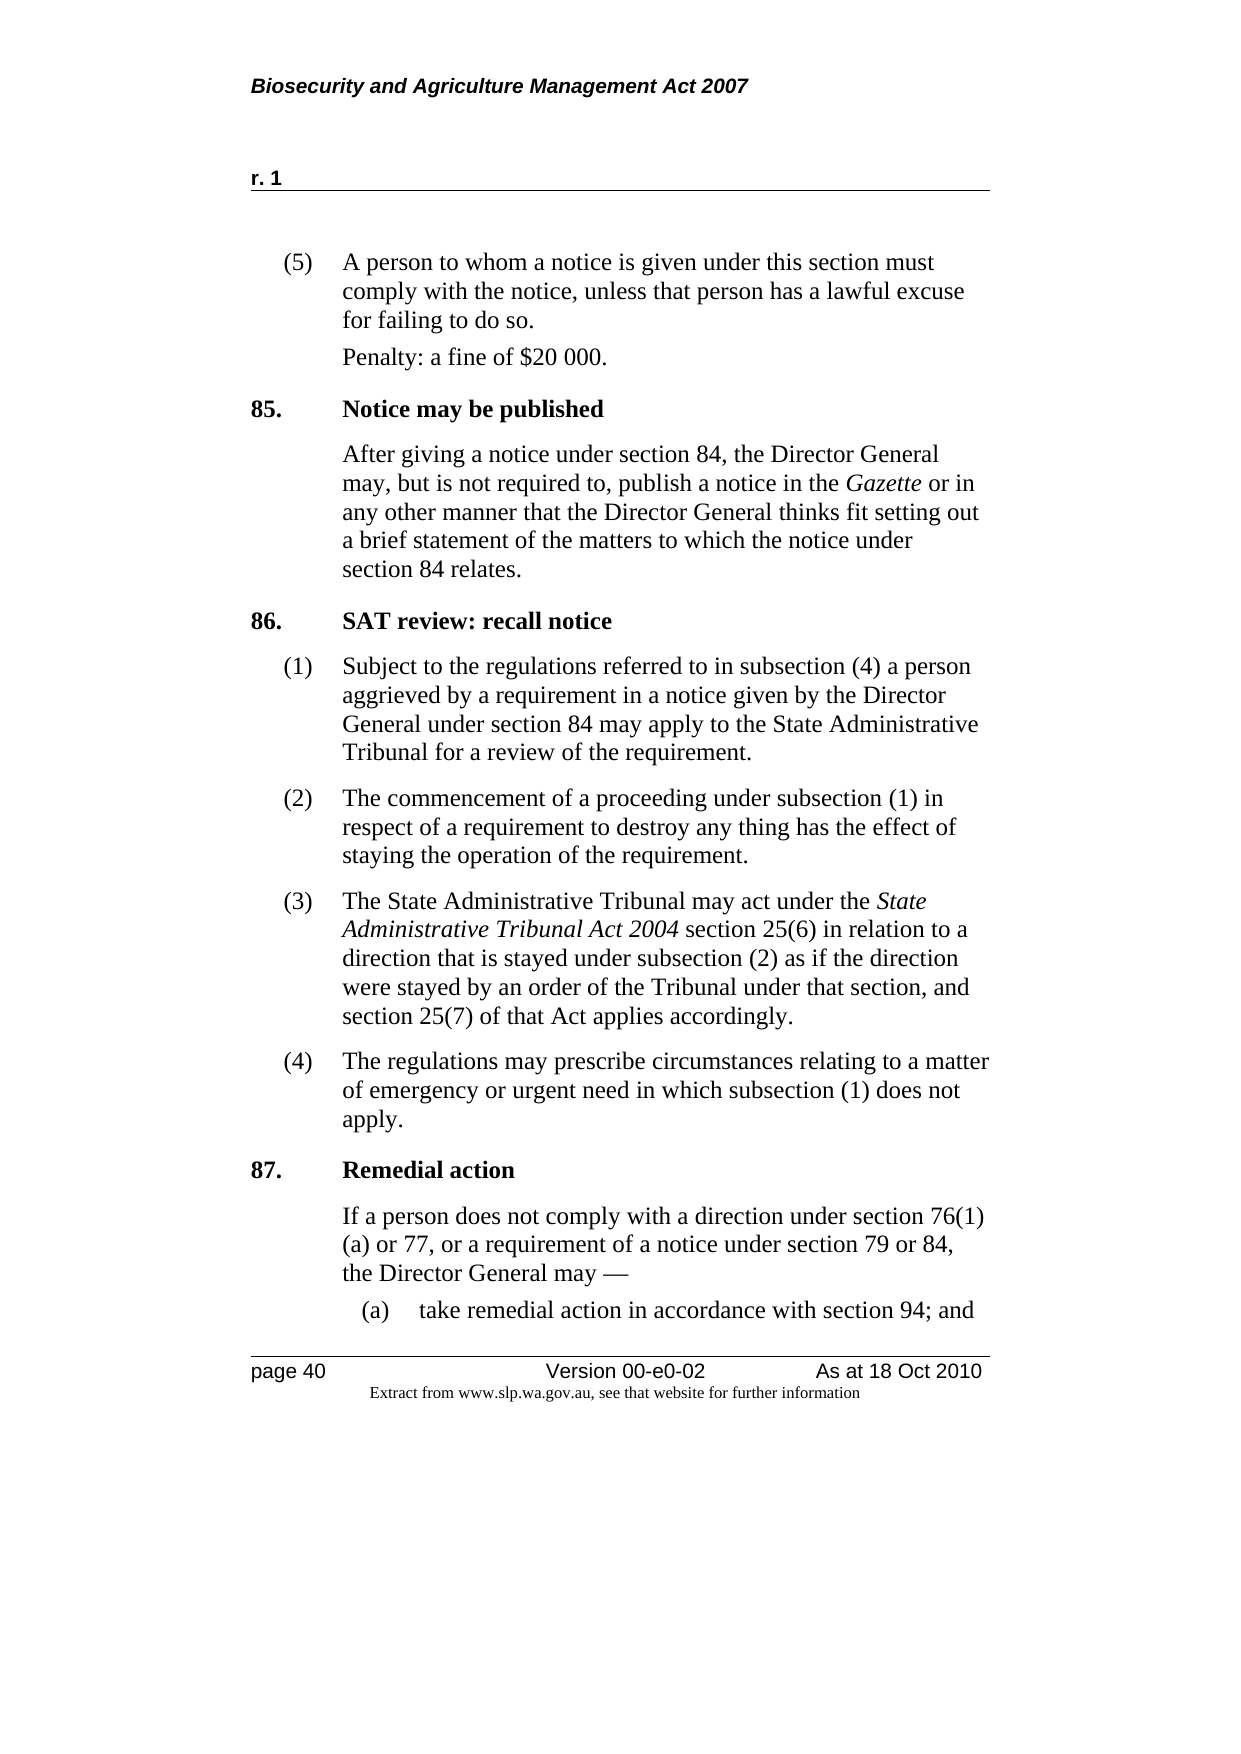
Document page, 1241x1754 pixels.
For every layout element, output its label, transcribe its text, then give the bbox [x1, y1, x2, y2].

subtitle 85. Notice may be published [251, 394, 990, 422]
text After giving a notice under section 84, the Director General may, but is not required to, publish a notice in the Gazette or in any other manner that the Director General thinks fit setting out a brief statement of the matters to which the notice under section 84 relates. [251, 439, 990, 583]
subtitle 86. SAT review: recall notice [251, 606, 990, 634]
text (2) The commencement of a proceeding under subsection (1) in respect of a requirement to destroy any thing has the effect of staying the operation of the requirement. [251, 783, 990, 869]
text (1) Subject to the regulations referred to in subsection (4) a person aggrieved by a requirement in a notice given by the Director General under section 84 may apply to the State Administrative Tribunal for a review of the requirement. [251, 651, 990, 766]
text Penalty: a fine of $20 000. [251, 342, 990, 371]
subtitle 87. Remedial action [251, 1155, 990, 1184]
text (5) A person to whom a notice is given under this section must comply with the notice, unless that person has a lawful excuse for failing to do so. [251, 247, 990, 334]
text (3) The State Administrative Tribunal may act under the State Administrative Tribunal Act 2004 section 25(6) in relation to a direction that is stayed under subsection (2) as if the direction were stayed by an order of the Tribunal under that section, and section 25(7) of that Act applies accordingly. [251, 886, 990, 1029]
text (4) The regulations may prescribe circumstances relating to a matter of emergency or urgent need in which subsection (1) does not apply. [251, 1046, 990, 1132]
text If a person does not comply with a direction under section 76(1)(a) or 77, or a requirement of a notice under section 79 or 84, the Director General may — [251, 1201, 990, 1287]
text (a) take remedial action in accordance with section 94; and [251, 1295, 990, 1324]
